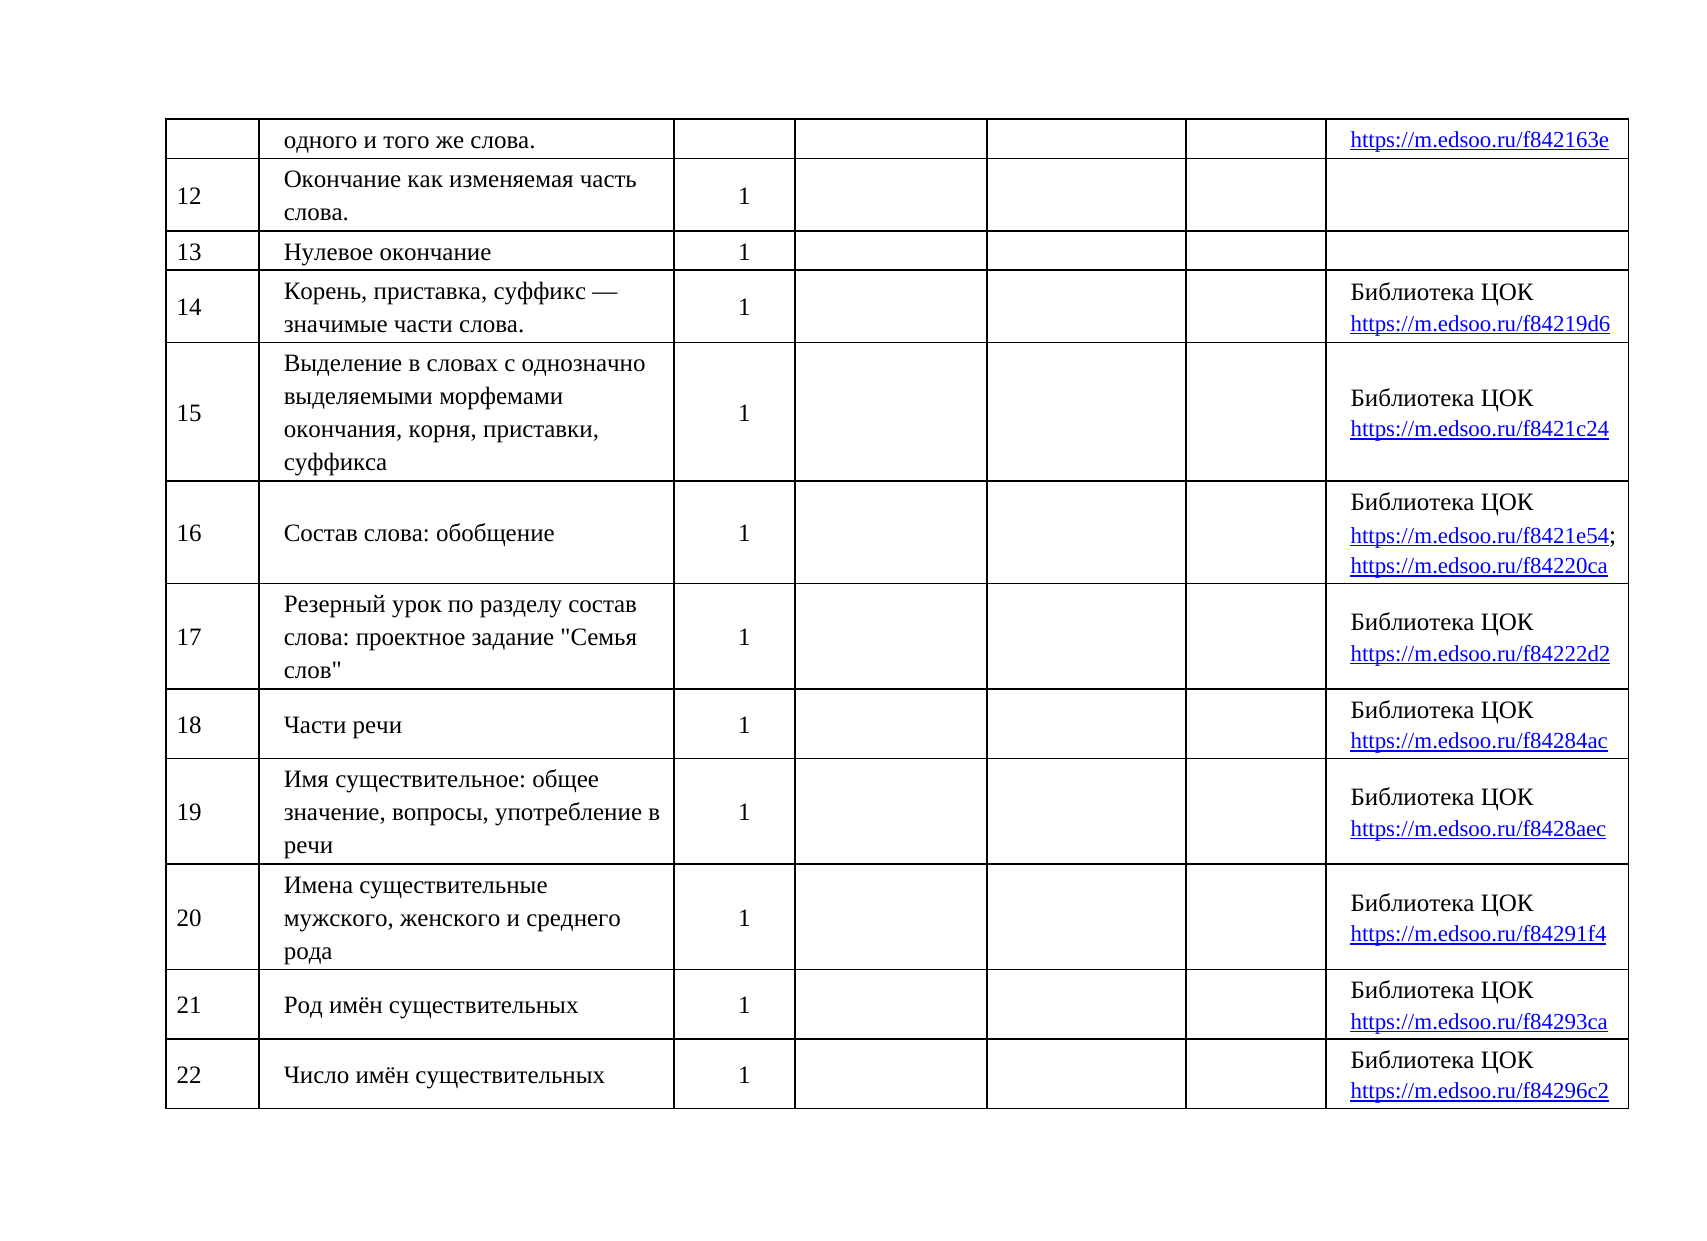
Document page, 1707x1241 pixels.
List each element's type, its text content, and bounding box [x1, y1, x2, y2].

table_cell Библиотека ЦОК https://m.edsoo.ru/f84293ca [1327, 970, 1628, 1038]
table_cell [1187, 343, 1325, 480]
table_cell Библиотека ЦОК https://m.edsoo.ru/f84219d6 [1327, 271, 1628, 342]
table_cell [1187, 482, 1325, 583]
table_cell [796, 759, 986, 863]
table_cell 21 [167, 970, 258, 1038]
table_cell [988, 690, 1185, 758]
table_cell 1 [675, 271, 794, 342]
table_cell [796, 271, 986, 342]
table_cell [1187, 584, 1325, 688]
table_cell [796, 120, 986, 157]
table_cell [988, 120, 1185, 157]
table_cell 1 [675, 343, 794, 480]
table_cell Резерный урок по разделу состав слова: проектное задание "Семья слов" [260, 584, 673, 688]
table_cell [1187, 970, 1325, 1038]
table_cell Имена существительные мужского, женского и среднего рода [260, 865, 673, 968]
table_cell Окончание как изменяемая часть слова. [260, 159, 673, 230]
table_cell 1 [675, 120, 794, 157]
table_cell [796, 690, 986, 758]
table_cell [796, 343, 986, 480]
table_cell 16 [167, 482, 258, 583]
table_cell 18 [167, 690, 258, 758]
table_cell [796, 1040, 986, 1108]
table_cell [1187, 1040, 1325, 1108]
table_cell [796, 584, 986, 688]
table_cell 1 [675, 759, 794, 863]
table_cell 1 [675, 690, 794, 758]
table_cell Библиотека ЦОК https://m.edsoo.ru/f8421c24 [1327, 343, 1628, 480]
table_cell [796, 970, 986, 1038]
table_cell 14 [167, 271, 258, 342]
table_cell Части речи [260, 690, 673, 758]
table_cell [988, 232, 1185, 269]
table_cell Библиотека ЦОК https://m.edsoo.ru/f84291f4 [1327, 865, 1628, 968]
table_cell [1327, 120, 1628, 157]
table_cell 1 [675, 159, 794, 230]
table_cell Библиотека ЦОК https://m.edsoo.ru/f84284ac [1327, 690, 1628, 758]
table_cell [796, 865, 986, 968]
table_cell [1187, 690, 1325, 758]
table_cell [988, 865, 1185, 968]
table_cell Библиотека ЦОК https://m.edsoo.ru/f84296c2 [1327, 1040, 1628, 1108]
table_cell [1327, 159, 1628, 230]
table_cell [988, 759, 1185, 863]
table_cell 1 [675, 865, 794, 968]
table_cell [260, 120, 673, 157]
table_cell 22 [167, 1040, 258, 1108]
table_cell Библиотека ЦОК https://m.edsoo.ru/f8428aec [1327, 759, 1628, 863]
table_cell [1187, 759, 1325, 863]
table_cell 17 [167, 584, 258, 688]
table_cell Библиотека ЦОК https://m.edsoo.ru/f8421e54; https://m.edsoo.ru/f84220ca [1327, 482, 1628, 583]
table_cell Нулевое окончание [260, 232, 673, 269]
table_cell [988, 271, 1185, 342]
table_cell [796, 232, 986, 269]
table_cell 1 [675, 970, 794, 1038]
table_cell 19 [167, 759, 258, 863]
table_cell [1327, 232, 1628, 269]
table_cell [988, 1040, 1185, 1108]
table_cell [796, 482, 986, 583]
table_cell [1187, 271, 1325, 342]
table_cell Состав слова: обобщение [260, 482, 673, 583]
table_cell 1 [675, 1040, 794, 1108]
table_cell 12 [167, 159, 258, 230]
table_cell [1187, 232, 1325, 269]
table_cell [1187, 120, 1325, 157]
table_cell Выделение в словах с однозначно выделяемыми морфемами окончания, корня, приставки, суффикса [260, 343, 673, 480]
table_cell 11 [167, 120, 258, 157]
table_cell [988, 482, 1185, 583]
table_cell Род имён существительных [260, 970, 673, 1038]
table_cell 1 [675, 232, 794, 269]
table_cell [1187, 865, 1325, 968]
table_cell [988, 970, 1185, 1038]
table_cell 20 [167, 865, 258, 968]
table_cell 15 [167, 343, 258, 480]
table_cell [988, 584, 1185, 688]
table_cell [796, 159, 986, 230]
table_cell Корень, приставка, суффикс — значимые части слова. [260, 271, 673, 342]
table_cell 13 [167, 232, 258, 269]
table_cell 1 [675, 584, 794, 688]
table_cell [988, 159, 1185, 230]
table_cell Имя существительное: общее значение, вопросы, употребление в речи [260, 759, 673, 863]
table_cell [988, 343, 1185, 480]
table_cell 1 [675, 482, 794, 583]
table_cell Число имён существительных [260, 1040, 673, 1108]
table_cell Библиотека ЦОК https://m.edsoo.ru/f84222d2 [1327, 584, 1628, 688]
table_cell [1187, 159, 1325, 230]
